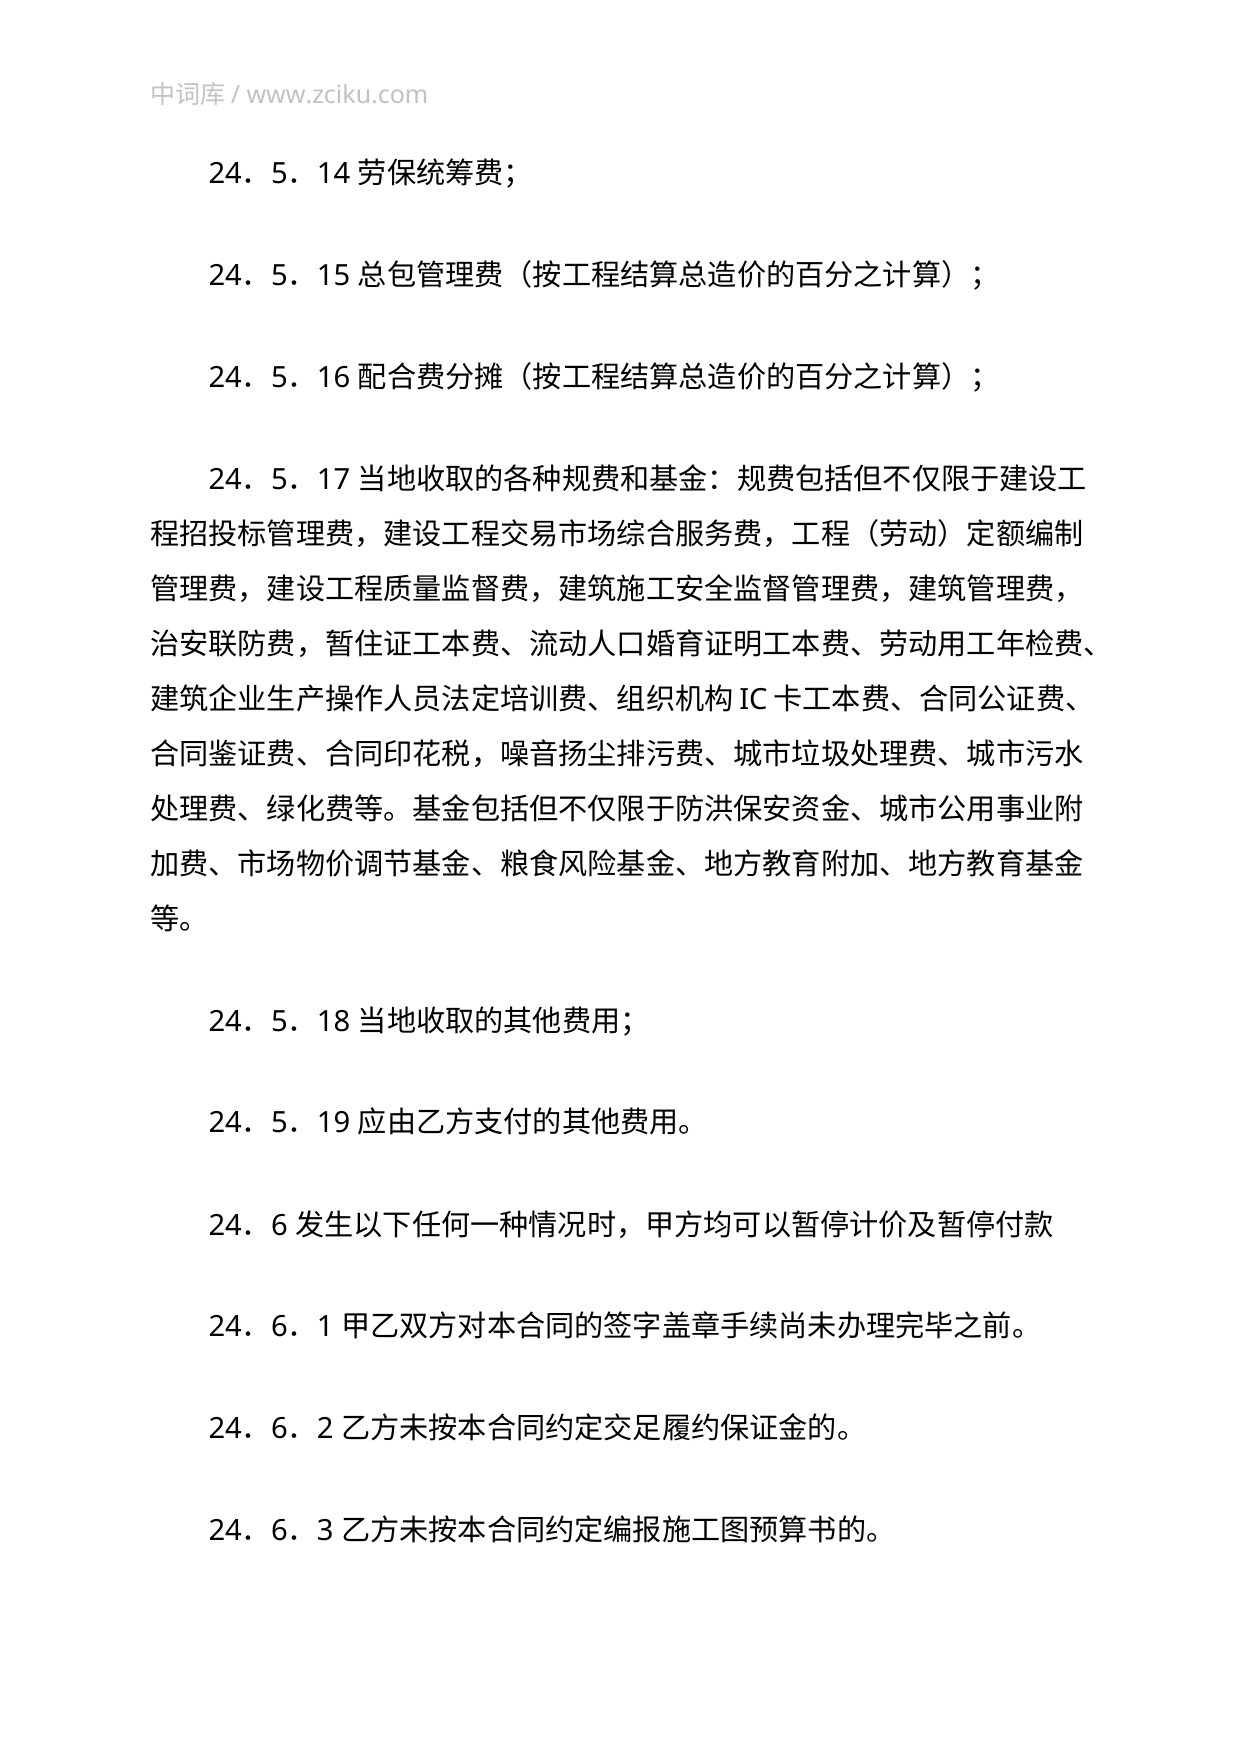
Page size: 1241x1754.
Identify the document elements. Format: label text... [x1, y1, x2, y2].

text 24．6 发生以下任何一种情况时，甲方均可以暂停计价及暂停付款 [150, 1201, 1090, 1243]
text 24．6．2 乙方未按本合同约定交足履约保证金的。 [150, 1405, 1090, 1447]
text 24．6．3 乙方未按本合同约定编报施工图预算书的。 [150, 1507, 1090, 1549]
text 24．6．1 甲乙双方对本合同的签字盖章手续尚未办理完毕之前。 [150, 1303, 1090, 1345]
text 24．5．14 劳保统筹费； [150, 150, 1090, 192]
text 24．5．17 当地收取的各种规费和基金：规费包括但不仅限于建设工程招投标管理费，建设工程交易市场综合服务费，工程（劳动）定额编制管理费，建设工程质量监督费，建筑施工安全监督管理费，建筑管理费，治安联防费，暂住证工本费、流动人口婚育证明工本费、劳动用工年检费、建筑企业生产操作人员法定培训费、组织机构IC卡工本费、合同公证费、合同鉴证费、合同印花税，噪音扬尘排污费、城市垃圾处理费、城市污水处理费、绿化费等。基金包括但不仅限于防洪保安资金、城市公用事业附加费、市场物价调节基金、粮食风险基金、地方教育附加、地方教育基金等。 [150, 456, 1090, 938]
text 24．5．15 总包管理费（按工程结算总造价的百分之计算）； [150, 252, 1090, 294]
text 24．5．19 应由乙方支付的其他费用。 [150, 1099, 1090, 1141]
text 24．5．16 配合费分摊（按工程结算总造价的百分之计算）； [150, 354, 1090, 396]
text 24．5．18 当地收取的其他费用； [150, 997, 1090, 1039]
